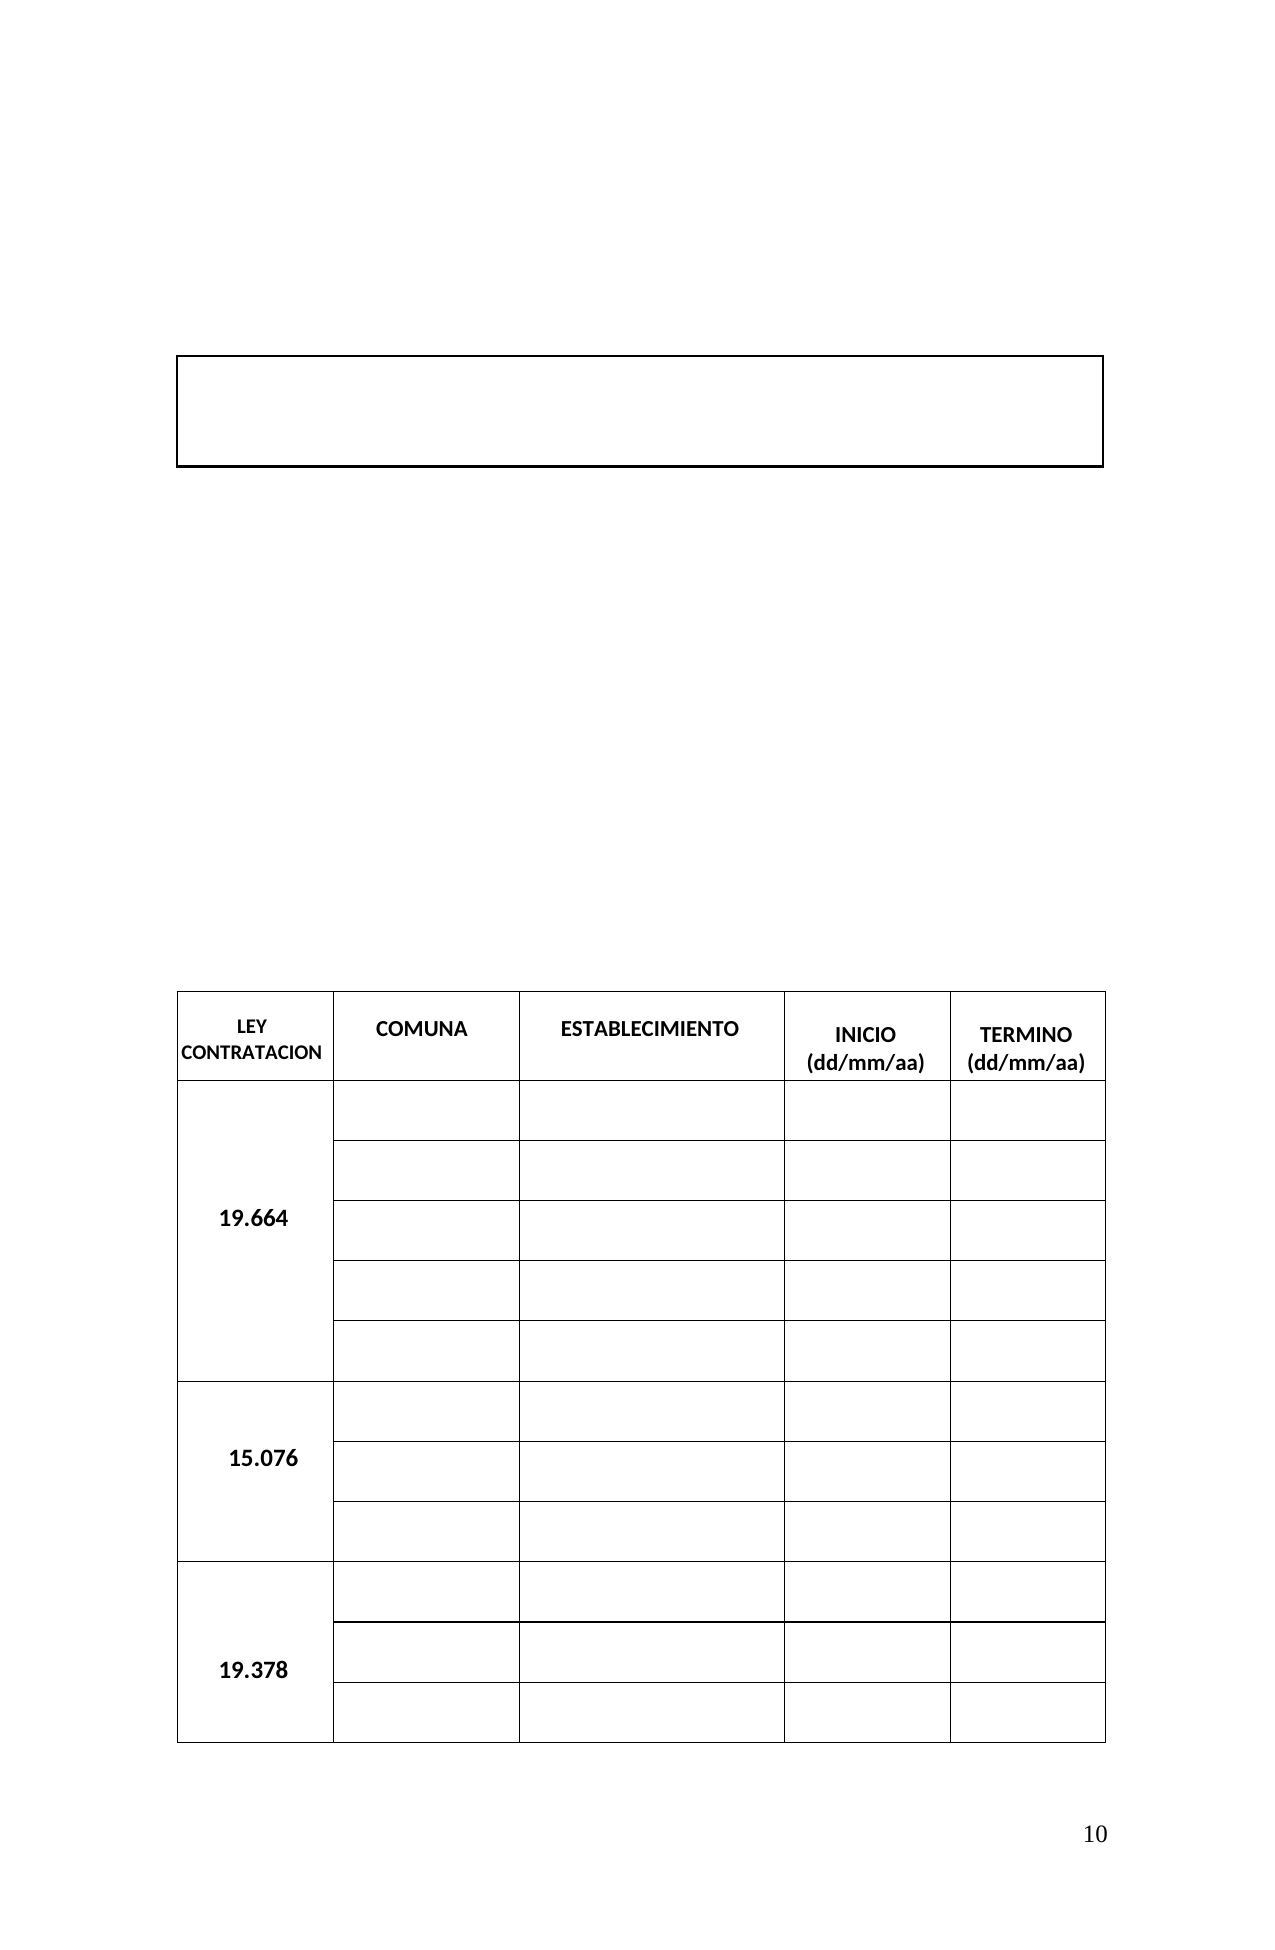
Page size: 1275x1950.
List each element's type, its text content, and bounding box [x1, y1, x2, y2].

table_header ESTABLECIMIENTO [520, 992, 784, 1079]
table_cell [951, 1081, 1105, 1140]
table_cell [785, 1382, 950, 1441]
table_cell [334, 1382, 519, 1441]
table_cell [951, 1261, 1105, 1320]
table_cell [520, 1382, 784, 1441]
table_cell [334, 1623, 519, 1682]
table_cell [334, 1683, 519, 1742]
table_cell [520, 1442, 784, 1501]
table_cell [520, 1081, 784, 1140]
table_cell [785, 1201, 950, 1260]
table_cell [334, 1201, 519, 1260]
table_cell [951, 1683, 1105, 1742]
table_cell [951, 1562, 1105, 1621]
table_header TERMINO (dd/mm/aa) [951, 992, 1105, 1079]
table_cell [520, 1683, 784, 1742]
table_cell [334, 1502, 519, 1561]
table_cell [520, 1623, 784, 1682]
table_cell [785, 1321, 950, 1381]
table_cell [951, 1623, 1105, 1682]
table_cell [334, 1562, 519, 1621]
table_header INICIO (dd/mm/aa) [785, 992, 950, 1079]
table_cell [334, 1081, 519, 1140]
table_cell [951, 1201, 1105, 1260]
table_cell 15.076 [178, 1382, 333, 1561]
table_cell [785, 1261, 950, 1320]
table_cell [334, 1321, 519, 1381]
table_cell [785, 1442, 950, 1501]
table_cell [334, 1261, 519, 1320]
table_cell [951, 1321, 1105, 1381]
table_cell 19.664 [178, 1081, 333, 1381]
table_cell [520, 1261, 784, 1320]
table_cell [951, 1141, 1105, 1200]
table_cell [520, 1502, 784, 1561]
table_cell [520, 1321, 784, 1381]
table_cell 19.378 [178, 1562, 333, 1742]
table_cell [951, 1382, 1105, 1441]
table_cell [520, 1201, 784, 1260]
table_cell [785, 1623, 950, 1682]
table_cell [785, 1562, 950, 1621]
table_cell [785, 1683, 950, 1742]
table_header COMUNA [334, 992, 519, 1079]
table_cell [520, 1562, 784, 1621]
table_cell [334, 1442, 519, 1501]
table_cell [334, 1141, 519, 1200]
table_cell [785, 1141, 950, 1200]
table_cell [951, 1442, 1105, 1501]
table_cell [520, 1141, 784, 1200]
table_header LEY CONTRATACION [178, 992, 333, 1079]
table_cell [951, 1502, 1105, 1561]
table_cell [785, 1081, 950, 1140]
table_cell [785, 1502, 950, 1561]
